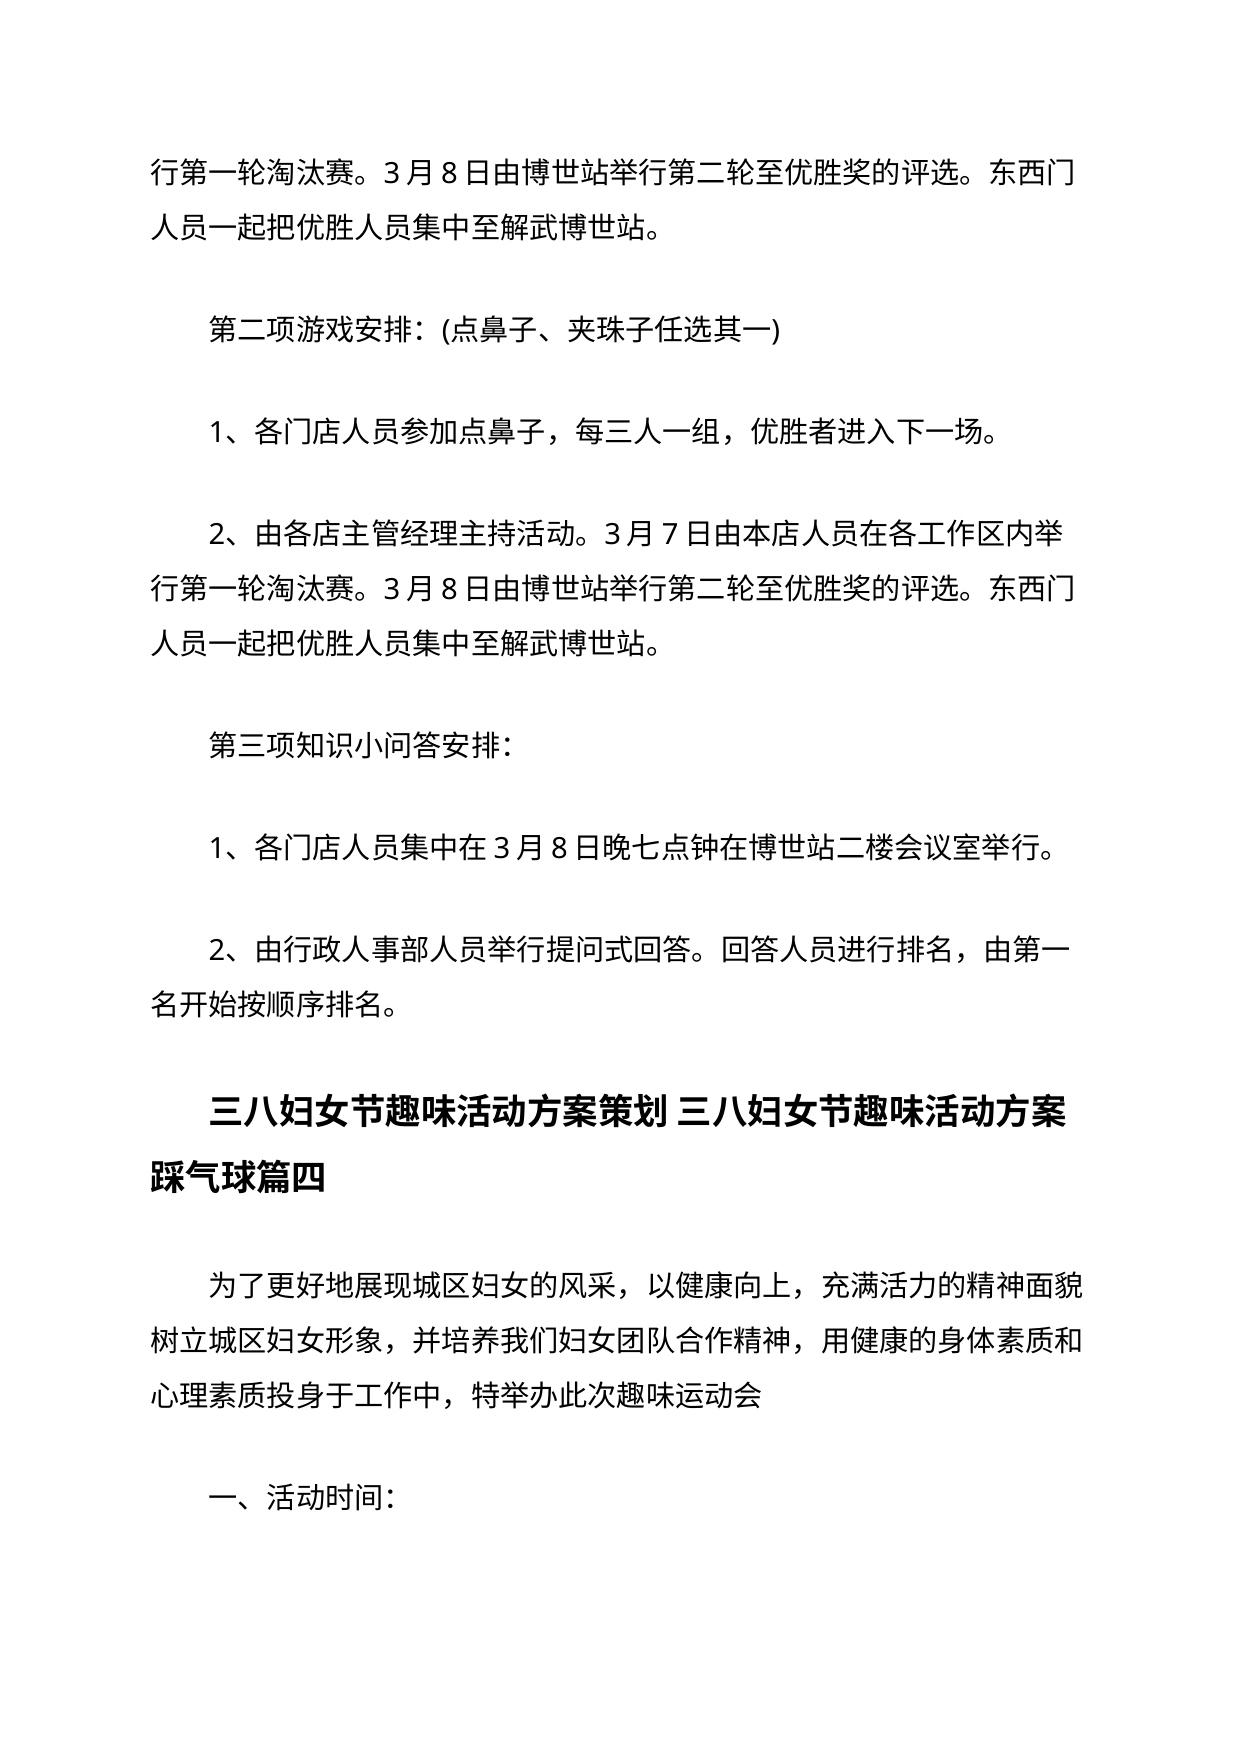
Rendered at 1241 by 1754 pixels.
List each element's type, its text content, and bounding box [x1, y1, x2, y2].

text 一、活动时间： [150, 1474, 1090, 1517]
text 2、由行政人事部人员举行提问式回答。回答人员进行排名，由第一名开始按顺序排名。 [150, 926, 1090, 1023]
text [150, 511, 1090, 663]
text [150, 150, 1090, 247]
text 为了更好地展现城区妇女的风采，以健康向上，充满活力的精神面貌树立城区妇女形象，并培养我们妇女团队合作精神，用健康的身体素质和心理素质投身于工作中，特举办此次趣味运动会 [150, 1263, 1090, 1415]
text 三八妇女节趣味活动方案策划 三八妇女节趣味活动方案 踩气球篇四 [150, 1083, 1090, 1201]
text 第三项知识小问答安排： [150, 722, 1090, 765]
text 第二项游戏安排：(点鼻子、夹珠子任选其一) [150, 307, 1090, 349]
text 1、各门店人员参加点鼻子，每三人一组，优胜者进入下一场。 [150, 409, 1090, 451]
text 1、各门店人员集中在3月8日晚七点钟在博世站二楼会议室举行。 [150, 824, 1090, 867]
